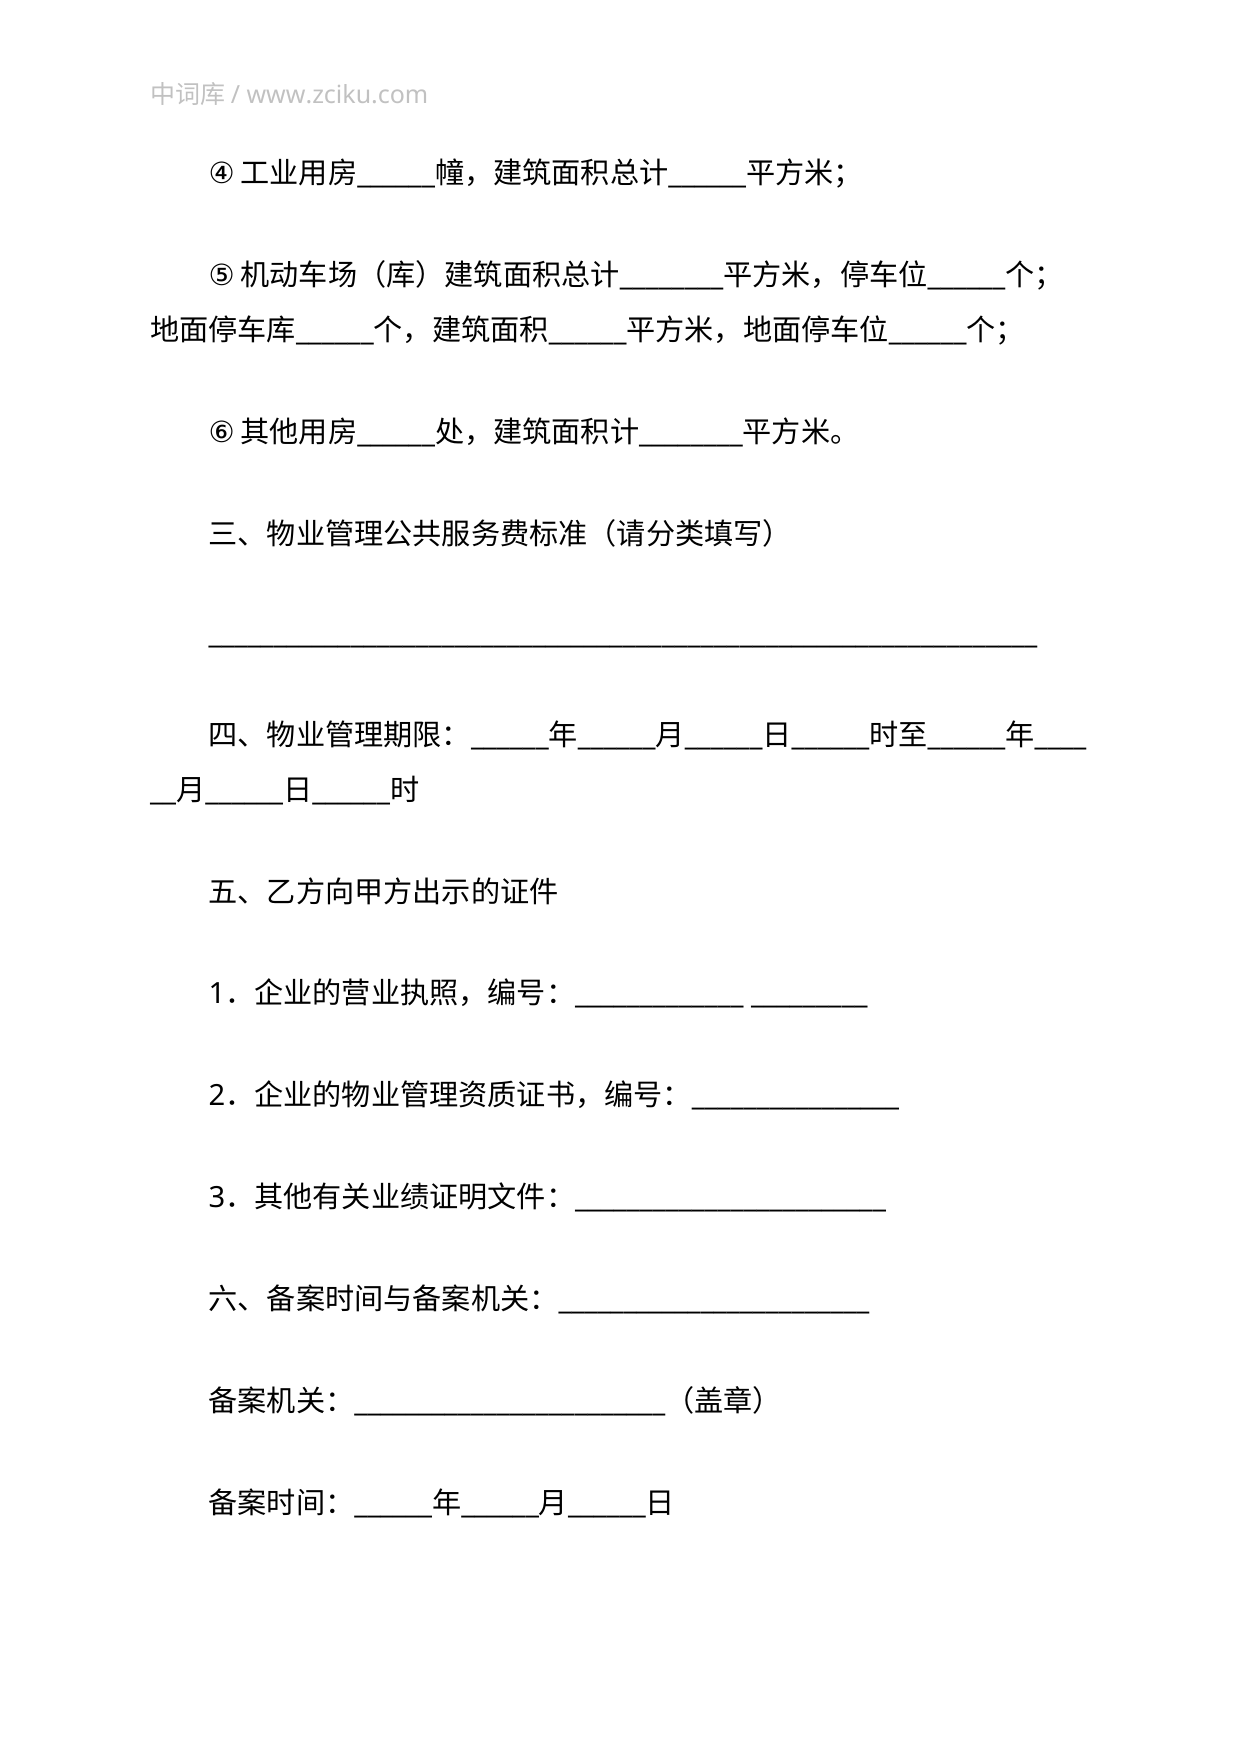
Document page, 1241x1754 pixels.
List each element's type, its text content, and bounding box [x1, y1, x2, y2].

text 四、物业管理期限：______年______月______日______时至______年______月______日______时 [150, 711, 1090, 808]
text 三、物业管理公共服务费标准（请分类填写） [150, 511, 1090, 553]
text 2．企业的物业管理资质证书，编号：________________ [150, 1072, 1090, 1114]
text ⑥其他用房______处，建筑面积计________平方米。 [150, 409, 1090, 451]
text ________________________________________________________________ [150, 613, 1090, 652]
text ⑤机动车场（库）建筑面积总计________平方米，停车位______个；地面停车库______个，建筑面积______平方米，地面停车位______个； [150, 252, 1090, 349]
text 六、备案时间与备案机关：________________________ [150, 1276, 1090, 1318]
text 备案时间：______年______月______日 [150, 1480, 1090, 1522]
text ④工业用房______幢，建筑面积总计______平方米； [150, 150, 1090, 192]
text 1．企业的营业执照，编号：_____________ _________ [150, 970, 1090, 1012]
text 3．其他有关业绩证明文件：________________________ [150, 1174, 1090, 1216]
text 五、乙方向甲方出示的证件 [150, 868, 1090, 910]
text 备案机关：________________________（盖章） [150, 1378, 1090, 1420]
